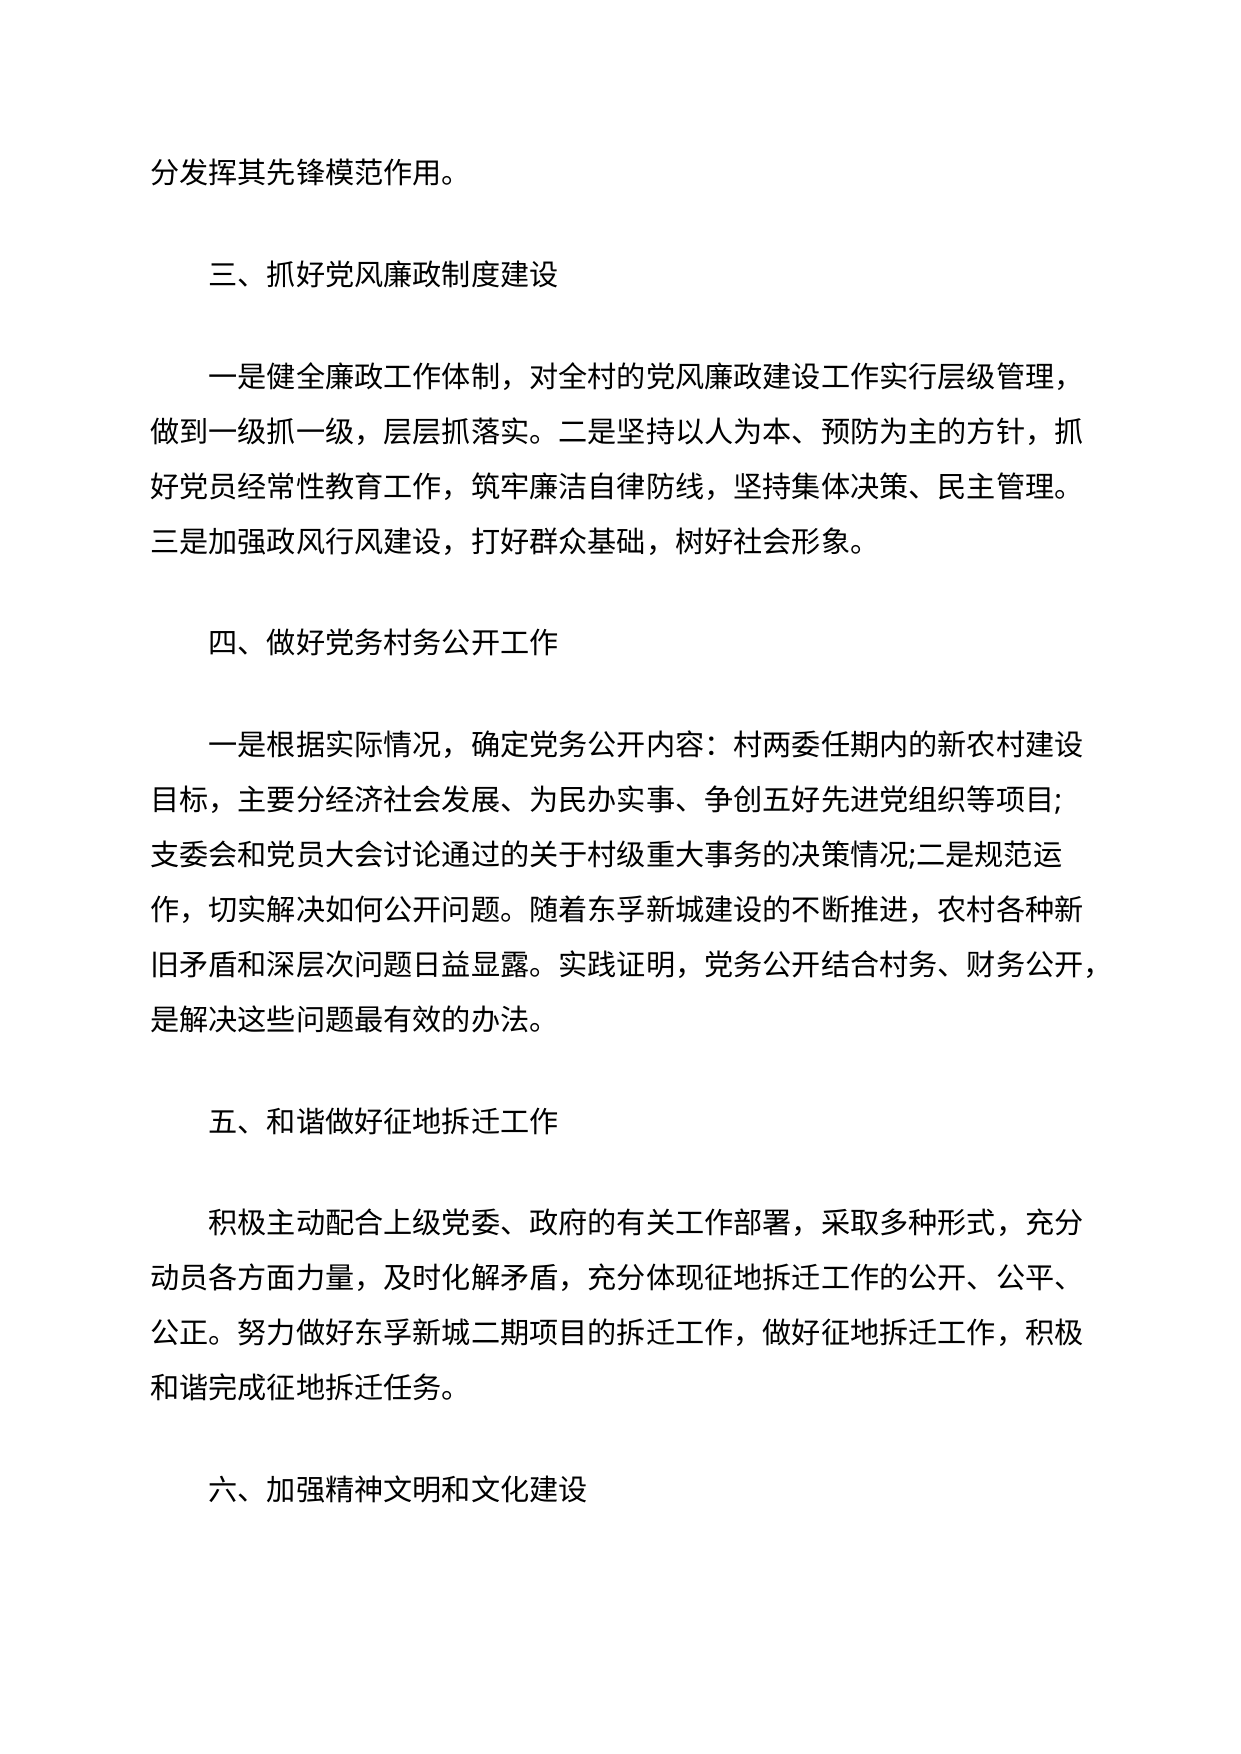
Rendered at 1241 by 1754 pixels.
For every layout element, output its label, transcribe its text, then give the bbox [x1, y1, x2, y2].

text 积极主动配合上级党委、政府的有关工作部署，采取多种形式，充分动员各方面力量，及时化解矛盾，充分体现征地拆迁工作的公开、公平、公正。努力做好东孚新城二期项目的拆迁工作，做好征地拆迁工作，积极和谐完成征地拆迁任务。 [150, 1200, 1090, 1407]
text 三、抓好党风廉政制度建设 [150, 252, 1090, 294]
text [150, 150, 1090, 192]
text 一是根据实际情况，确定党务公开内容：村两委任期内的新农村建设目标，主要分经济社会发展、为民办实事、争创五好先进党组织等项目;支委会和党员大会讨论通过的关于村级重大事务的决策情况;二是规范运作，切实解决如何公开问题。随着东孚新城建设的不断推进，农村各种新旧矛盾和深层次问题日益显露。实践证明，党务公开结合村务、财务公开，是解决这些问题最有效的办法。 [150, 722, 1090, 1039]
text 五、和谐做好征地拆迁工作 [150, 1098, 1090, 1141]
text 六、加强精神文明和文化建设 [150, 1466, 1090, 1509]
text 四、做好党务村务公开工作 [150, 620, 1090, 662]
text 一是健全廉政工作体制，对全村的党风廉政建设工作实行层级管理，做到一级抓一级，层层抓落实。二是坚持以人为本、预防为主的方针，抓好党员经常性教育工作，筑牢廉洁自律防线，坚持集体决策、民主管理。三是加强政风行风建设，打好群众基础，树好社会形象。 [150, 353, 1090, 561]
